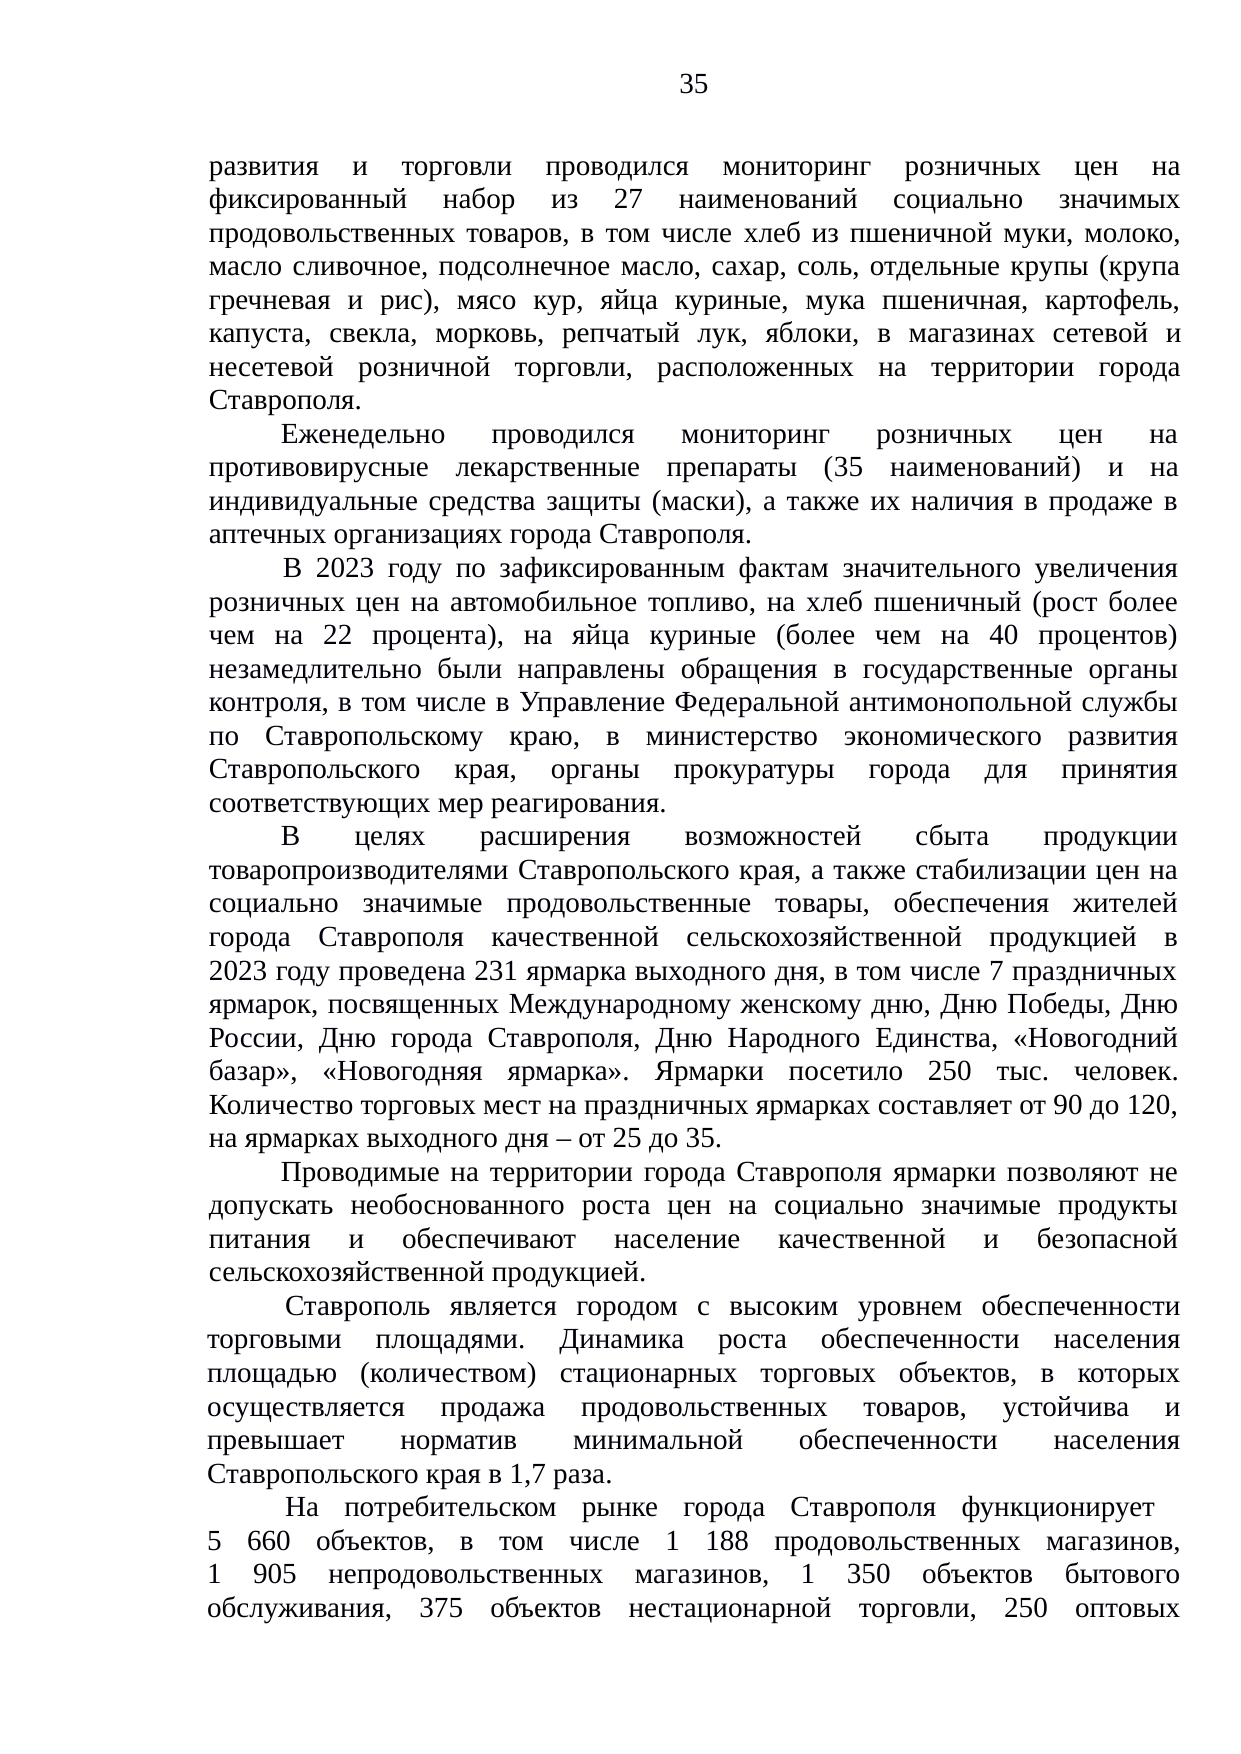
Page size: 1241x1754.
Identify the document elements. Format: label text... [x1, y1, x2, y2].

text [209, 148, 1181, 248]
text Проводимые на территории города Ставрополя ярмарки позволяют не допускать необоснованного роста цен на социально значимые продукты питания и обеспечивают население качественной и безопасной сельскохозяйственной продукцией. [209, 1154, 1179, 1188]
text Проводимые на территории города Ставрополя ярмарки позволяют не допускать необоснованного роста цен на социально значимые продукты питания и обеспечивают население качественной и безопасной сельскохозяйственной продукцией. [209, 1254, 1179, 1288]
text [207, 1489, 1181, 1623]
text Ставрополь является городом с высоким уровнем обеспеченности торговыми площадями. Динамика роста обеспеченности населения площадью (количеством) стационарных торговых объектов, в которых осуществляется продажа продовольственных товаров, устойчива и превышает норматив минимальной обеспеченности населения Ставропольского края в 1,7 раза. [207, 1288, 1181, 1489]
text В 2023 году по зафиксированным фактам значительного увеличения розничных цен на автомобильное топливо, на хлеб пшеничный (рост более чем на 22 процента), на яйца куриные (более чем на 40 процентов) незамедлительно были направлены обращения в государственные органы контроля, в том числе в Управление Федеральной антимонопольной службы по Ставропольскому краю, в министерство экономического развития Ставропольского края, органы прокуратуры города для принятия соответствующих мер реагирования. [209, 550, 1179, 818]
text Еженедельно проводился мониторинг розничных цен на противовирусные лекарственные препараты (35 наименований) и на индивидуальные средства защиты (маски), а также их наличия в продаже в аптечных организациях города Ставрополя. [209, 416, 1179, 550]
text В целях расширения возможностей сбыта продукции товаропроизводителями Ставропольского края, а также стабилизации цен на социально значимые продовольственные товары, обеспечения жителей города Ставрополя качественной сельскохозяйственной продукцией в 2023 году проведена 231 ярмарка выходного дня, в том числе 7 праздничных ярмарок, посвященных Международному женскому дню, Дню Победы, Дню России, Дню города Ставрополя, Дню Народного Единства, «Новогодний базар», «Новогодняя ярмарка». Ярмарки посетило 250 тыс. человек. Количество торговых мест на праздничных ярмарках составляет от 90 до 120, на ярмарках выходного дня – от 25 до 35. [209, 818, 1179, 1154]
